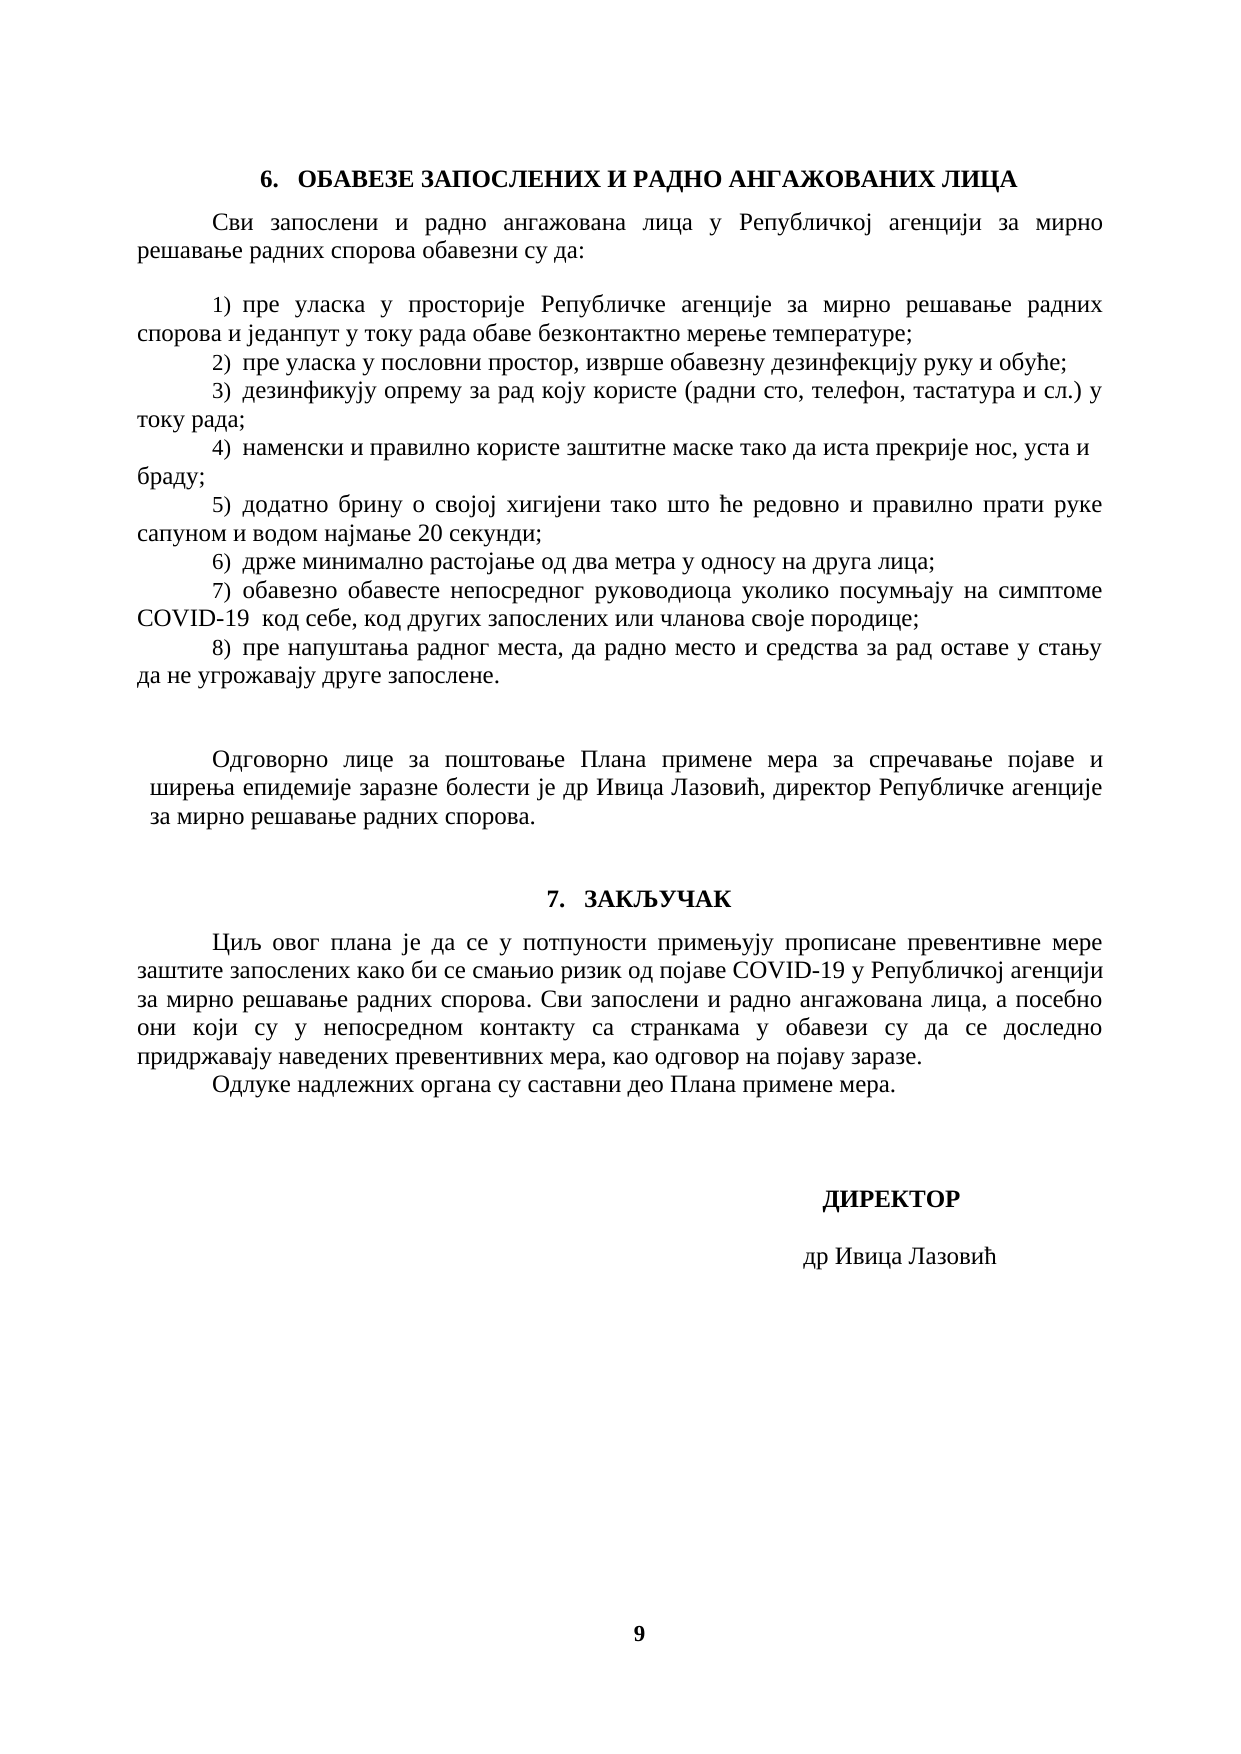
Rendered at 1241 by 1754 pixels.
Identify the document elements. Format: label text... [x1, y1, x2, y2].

list наменски и правилно користе заштитне маске тако да иста прекрије нос, уста и [137, 433, 1106, 461]
list пре напуштања радног места, да радно место и средства за рад оставе у стању да не угрожавају друге запослене. [137, 633, 1103, 690]
text др Ивица Лазовић [135, 1241, 1106, 1270]
subtitle ЗАКЉУЧАК [172, 884, 1106, 913]
text браду; [137, 461, 1106, 490]
list пре уласка у пословни простор, изврше обавезну дезинфекцију руку и обуће; [137, 347, 1106, 376]
list дезинфикују опрему за рад коју користе (радни сто, телефон, тастатура и сл.) у току рада; [137, 376, 1103, 433]
subtitle ОБАВЕЗЕ ЗАПОСЛЕНИХ И РАДНО АНГАЖОВАНИХ ЛИЦА [172, 164, 1106, 192]
text Одлуке надлежних органа су саставни део Плана примене мера. [137, 1070, 1106, 1099]
text Циљ овог плана је да се у потпуности примењују прописане превентивне мере заштите запослених како би се смањио ризик од појаве COVID-19 у Републичкој агенцији за мирно решавање радних спорова. Сви запослени и радно ангажована лица, а посебно они који су у непосредном контакту са странкама у обавези су да се доследно придржавају наведених превентивних мера, као одговор на појаву заразе. [137, 927, 1103, 1070]
text Сви запослени и радно ангажована лица у Републичкој агенцији за мирно решавање радних спорова обавезни су да: [137, 207, 1103, 265]
text Одговорно лице за поштовање Плана примене мера за спречавање појаве и ширења епидемије заразне болести је др Ивица Лазовић, директор Републичке агенције за мирно решавање радних спорова. [149, 744, 1103, 830]
text ДИРЕКТОР [135, 1184, 1106, 1213]
list додатно брину о својој хигијени тако што ће редовно и правилно прати руке сапуном и водом најмање 20 секунди; [137, 490, 1103, 547]
list држе минимално растојање од два метра у односу на друга лица; [137, 547, 1106, 576]
list обавезно обавесте непосредног руководиоца уколико посумњају на симптоме COVID-19 код себе, код других запослених или чланова своје породице; [137, 576, 1103, 633]
list пре уласка у просторије Републичке агенције за мирно решавање радних спорова и једанпут у току рада обаве безконтактно мерење температуре; [137, 290, 1103, 347]
